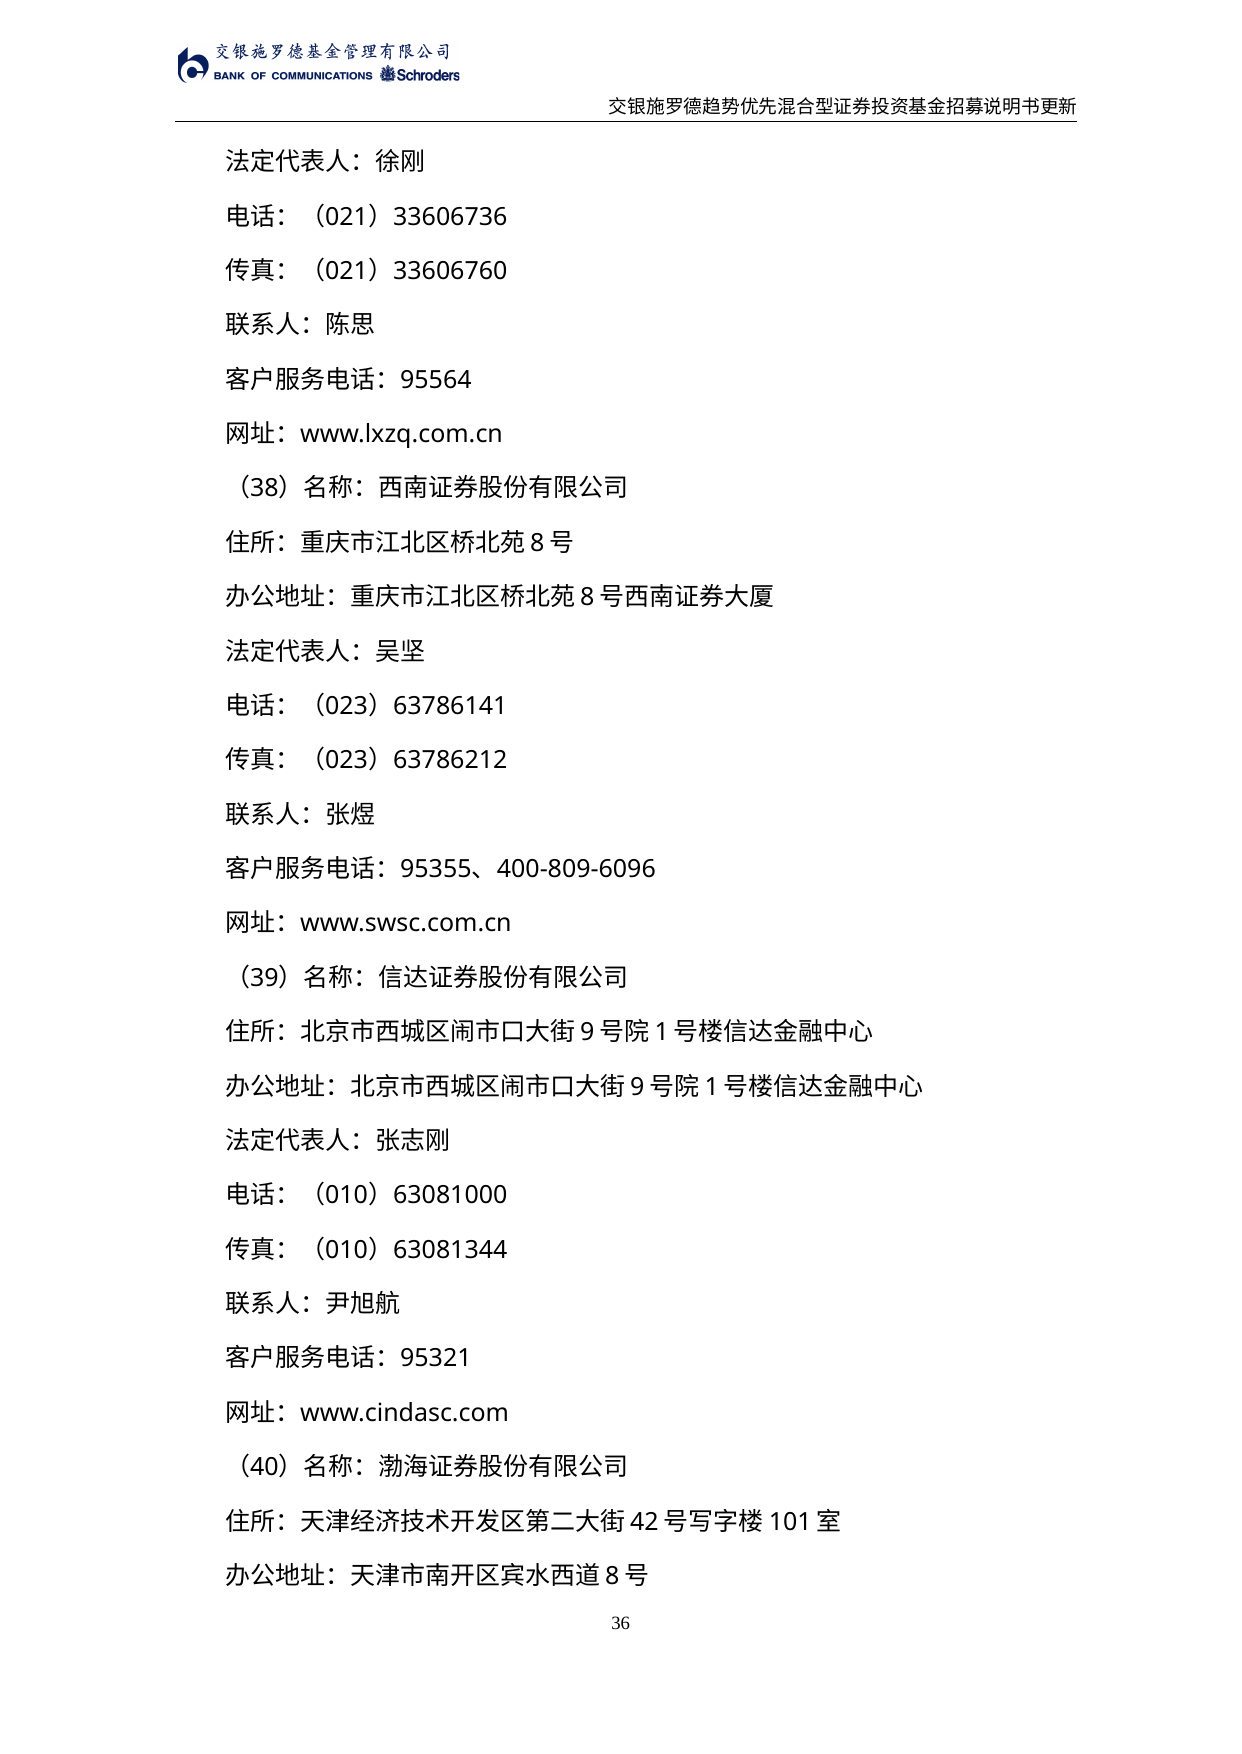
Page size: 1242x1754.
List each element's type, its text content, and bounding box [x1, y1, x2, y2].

text 法定代表人：张志刚 [175, 1120, 1077, 1157]
text 电话：（021）33606736 [175, 196, 1077, 232]
text 住所：北京市西城区闹市口大街9号院1号楼信达金融中心 [175, 1012, 1077, 1048]
text （38）名称：西南证券股份有限公司 [175, 468, 1077, 504]
text 办公地址：天津市南开区宾水西道8号 [175, 1555, 1077, 1592]
text 网址：www.cindasc.com [175, 1392, 1077, 1428]
text 网址：www.lxzq.com.cn [175, 413, 1077, 450]
text 传真：（010）63081344 [175, 1229, 1077, 1265]
text 联系人：陈思 [175, 305, 1077, 341]
text 住所：天津经济技术开发区第二大街42号写字楼101室 [175, 1501, 1077, 1537]
text 传真：（021）33606760 [175, 250, 1077, 287]
text 传真：（023）63786212 [175, 740, 1077, 776]
text 办公地址：北京市西城区闹市口大街9号院1号楼信达金融中心 [175, 1066, 1077, 1102]
text 客户服务电话：95564 [175, 359, 1077, 395]
text 联系人：张煜 [175, 794, 1077, 830]
text （40）名称：渤海证券股份有限公司 [175, 1447, 1077, 1483]
text 电话：（010）63081000 [175, 1175, 1077, 1211]
text 联系人：尹旭航 [175, 1283, 1077, 1320]
text 客户服务电话：95355、400-809-6096 [175, 848, 1077, 885]
picture [178, 43, 460, 83]
text （39）名称：信达证券股份有限公司 [175, 957, 1077, 993]
text 网址：www.swsc.com.cn [175, 903, 1077, 939]
text 办公地址：重庆市江北区桥北苑8号西南证券大厦 [175, 577, 1077, 613]
text 客户服务电话：95321 [175, 1338, 1077, 1374]
text 住所：重庆市江北区桥北苑8号 [175, 522, 1077, 558]
text 电话：（023）63786141 [175, 685, 1077, 722]
text 法定代表人：徐刚 [175, 142, 1077, 178]
text 法定代表人：吴坚 [175, 631, 1077, 667]
